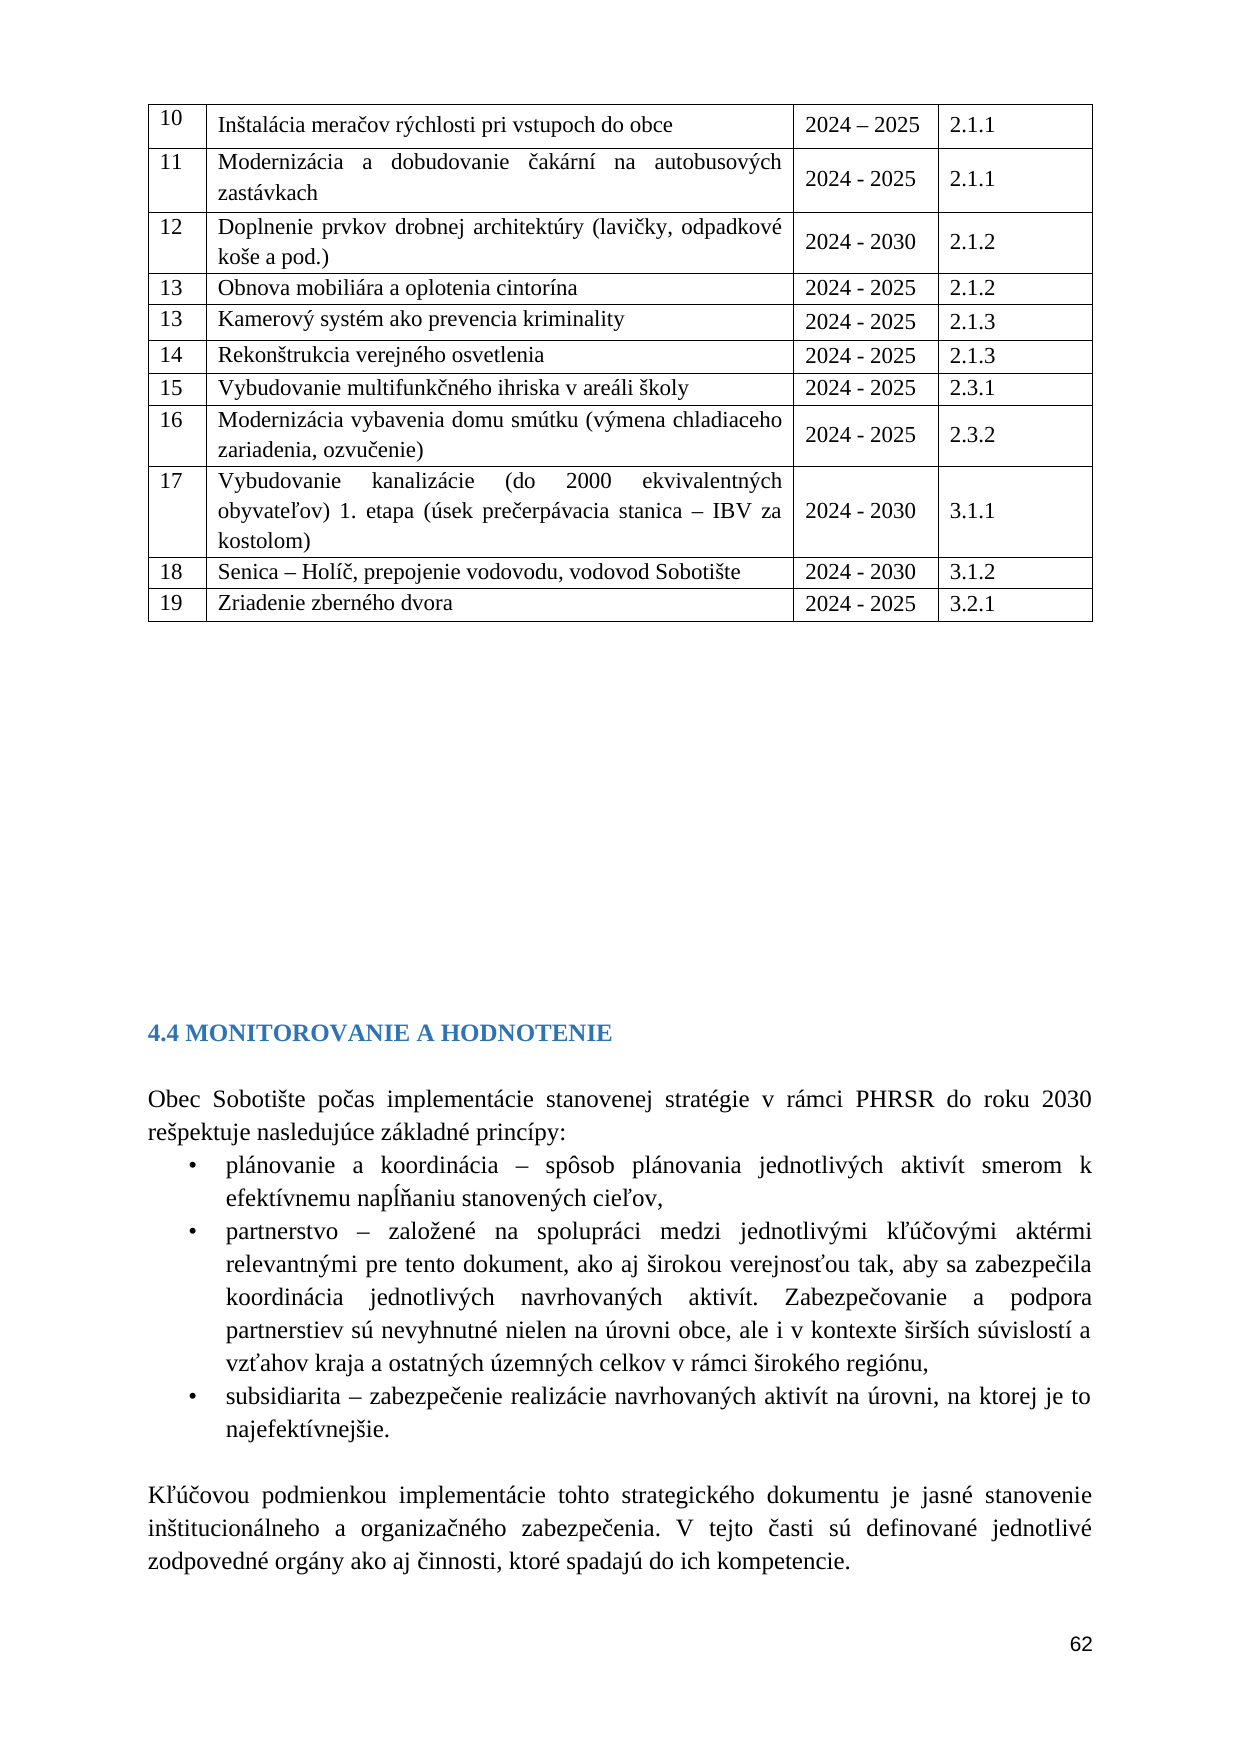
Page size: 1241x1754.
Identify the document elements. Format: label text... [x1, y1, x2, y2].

table_cell 11 [149, 149, 206, 212]
table_cell 16 [149, 406, 206, 466]
table_cell Vybudovanie kanalizácie (do 2000 ekvivalentných obyvateľov) 1. etapa (úsek prečerpávacia stanica – IBV za kostolom) [207, 467, 793, 557]
table_cell 2024 - 2030 [794, 467, 938, 557]
table_cell 2024 - 2025 [794, 589, 938, 621]
table_cell 2.1.1 [939, 149, 1092, 212]
table_cell 14 [149, 341, 206, 372]
table_cell 2024 - 2025 [794, 305, 938, 340]
table_cell 10 [149, 105, 206, 147]
table_cell 3.1.2 [939, 558, 1092, 588]
table_cell 2.1.2 [939, 274, 1092, 304]
table_cell Modernizácia a dobudovanie čakární na autobusových zastávkach [207, 149, 793, 212]
list partnerstvo – založené na spolupráci medzi jednotlivými kľúčovými aktérmi relevantnými pre tento dokument, ako aj širokou verejnosťou tak, aby sa zabezpečila koordinácia jednotlivých navrhovaných aktivít. Zabezpečovanie a podpora partnerstiev sú nevyhnutné nielen na úrovni obce, ale i v kontexte širších súvislostí a vzťahov kraja a ostatných územných celkov v rámci širokého regiónu, [188, 1216, 1093, 1377]
table_cell 12 [149, 213, 206, 273]
table_cell 2.1.3 [939, 341, 1092, 372]
table_cell 2024 - 2030 [794, 213, 938, 273]
table_cell 13 [149, 305, 206, 340]
text Kľúčovou podmienkou implementácie tohto strategického dokumentu je jasné stanovenie inštitucionálneho a organizačného zabezpečenia. V tejto časti sú definované jednotlivé zodpovedné orgány ako aj činnosti, ktoré spadajú do ich kompetencie. [148, 1480, 1093, 1575]
table_cell 2.3.2 [939, 406, 1092, 466]
table_cell 2024 - 2025 [794, 374, 938, 405]
text 4.4 MONITOROVANIE A HODNOTENIE [148, 1018, 1093, 1047]
table_cell 18 [149, 558, 206, 588]
table_cell Vybudovanie multifunkčného ihriska v areáli školy [207, 374, 793, 405]
table_cell 2024 - 2030 [794, 558, 938, 588]
table_cell 3.1.1 [939, 467, 1092, 557]
table_cell 17 [149, 467, 206, 557]
table_cell 2024 - 2025 [794, 406, 938, 466]
table_cell 2024 - 2025 [794, 149, 938, 212]
table_cell 13 [149, 274, 206, 304]
table_cell 2.1.3 [939, 305, 1092, 340]
list subsidiarita – zabezpečenie realizácie navrhovaných aktivít na úrovni, na ktorej je to najefektívnejšie. [188, 1381, 1093, 1443]
table_cell Senica – Holíč, prepojenie vodovodu, vodovod Sobotište [207, 558, 793, 588]
table_cell 2024 - 2025 [794, 341, 938, 372]
table_cell Rekonštrukcia verejného osvetlenia [207, 341, 793, 372]
table_cell Zriadenie zberného dvora [207, 589, 793, 621]
table_cell 3.2.1 [939, 589, 1092, 621]
table_cell 2024 – 2025 [794, 105, 938, 147]
table_cell 2.3.1 [939, 374, 1092, 405]
list plánovanie a koordinácia – spôsob plánovania jednotlivých aktivít smerom k efektívnemu napĺňaniu stanovených cieľov, [188, 1150, 1093, 1212]
table_cell Obnova mobiliára a oplotenia cintorína [207, 274, 793, 304]
table_cell Kamerový systém ako prevencia kriminality [207, 305, 793, 340]
table_cell 15 [149, 374, 206, 405]
table_cell 2.1.1 [939, 105, 1092, 147]
table_cell 2.1.2 [939, 213, 1092, 273]
table_cell Modernizácia vybavenia domu smútku (výmena chladiaceho zariadenia, ozvučenie) [207, 406, 793, 466]
text Obec Sobotište počas implementácie stanovenej stratégie v rámci PHRSR do roku 2030 rešpektuje nasledujúce základné princípy: [148, 1084, 1093, 1146]
table_cell Doplnenie prvkov drobnej architektúry (lavičky, odpadkové koše a pod.) [207, 213, 793, 273]
table_cell Inštalácia meračov rýchlosti pri vstupoch do obce [207, 105, 793, 147]
table_cell 19 [149, 589, 206, 621]
table_cell 2024 - 2025 [794, 274, 938, 304]
